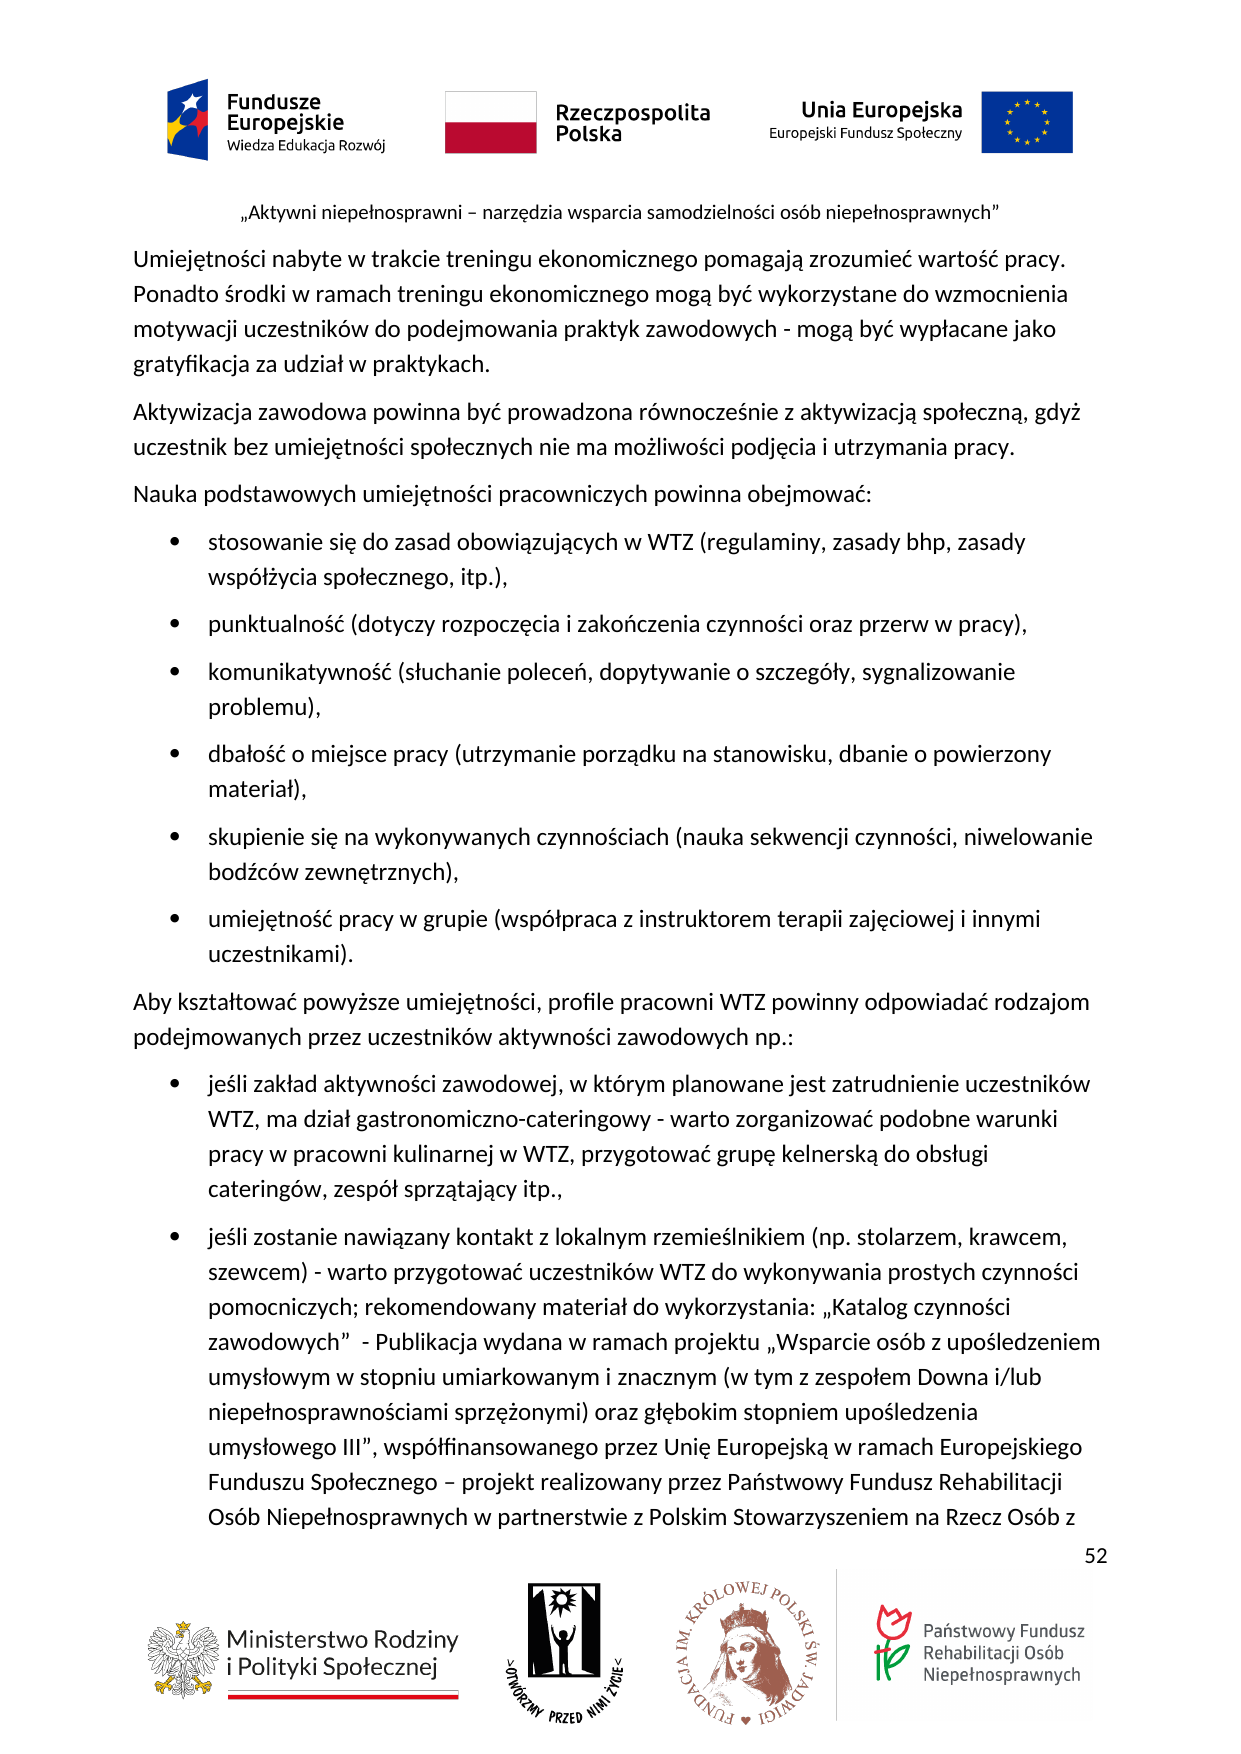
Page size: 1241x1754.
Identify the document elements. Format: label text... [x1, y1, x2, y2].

picture [147, 1569, 1093, 1725]
list skupienie się na wykonywanych czynnościach (nauka sekwencji czynności, niwelowanie bodźców zewnętrznych), [170, 821, 1107, 886]
text Aby kształtować powyższe umiejętności, profile pracowni WTZ powinny odpowiadać rodzajom podejmowanych przez uczestników aktywności zawodowych np.: [133, 986, 1107, 1051]
list umiejętność pracy w grupie (współpraca z instruktorem terapii zajęciowej i innymi uczestnikami). [170, 903, 1107, 969]
list jeśli zakład aktywności zawodowej, w którym planowane jest zatrudnienie uczestników WTZ, ma dział gastronomiczno-cateringowy - warto zorganizować podobne warunki pracy w pracowni kulinarnej w WTZ, przygotować grupę kelnerską do obsługi cateringów, zespół sprzątający itp., [170, 1068, 1107, 1204]
list stosowanie się do zasad obowiązujących w WTZ (regulaminy, zasady bhp, zasady współżycia społecznego, itp.), [170, 526, 1107, 591]
text Aktywizacja zawodowa powinna być prowadzona równocześnie z aktywizacją społeczną, gdyż uczestnik bez umiejętności społecznych nie ma możliwości podjęcia i utrzymania pracy. [133, 396, 1107, 461]
picture [147, 59, 1093, 181]
text Nauka podstawowych umiejętności pracowniczych powinna obejmować: [133, 478, 1107, 509]
list dbałość o miejsce pracy (utrzymanie porządku na stanowisku, dbanie o powierzony materiał), [170, 738, 1107, 804]
list komunikatywność (słuchanie poleceń, dopytywanie o szczegóły, sygnalizowanie problemu), [170, 656, 1107, 721]
text Umiejętności nabyte w trakcie treningu ekonomicznego pomagają zrozumieć wartość pracy. Ponadto środki w ramach treningu ekonomicznego mogą być wykorzystane do wzmocnienia motywacji uczestników do podejmowania praktyk zawodowych - mogą być wypłacane jako gratyfikacja za udział w praktykach. [133, 243, 1107, 379]
list punktualność (dotyczy rozpoczęcia i zakończenia czynności oraz przerw w pracy), [170, 608, 1107, 639]
